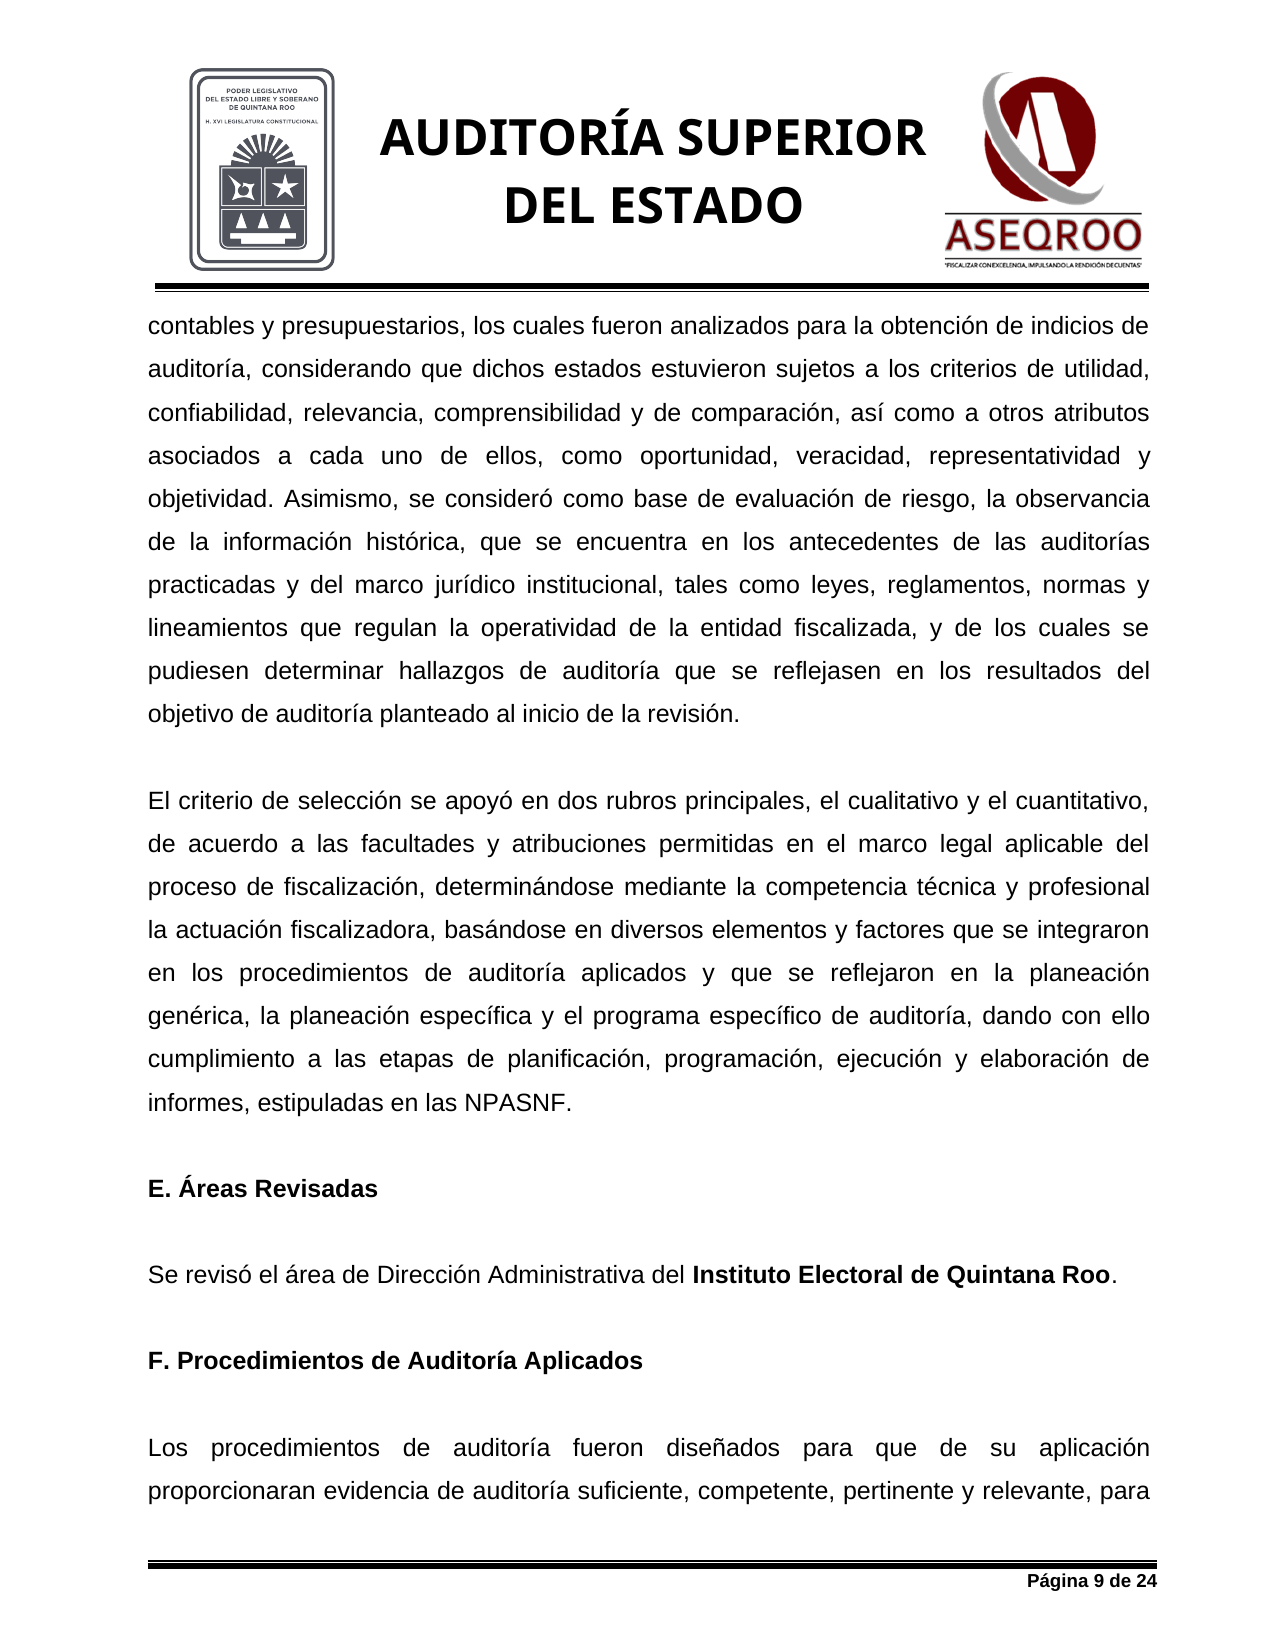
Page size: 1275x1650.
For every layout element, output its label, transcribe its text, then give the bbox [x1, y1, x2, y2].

picture [189, 68, 335, 271]
text F. Procedimientos de Auditoría Aplicados [148, 1346, 1157, 1375]
picture [944, 72, 1142, 268]
text El criterio de selección se apoyó en dos rubros principales, el cualitativo y el cuantitativo, de acuerdo a las facultades y atribuciones permitidas en el marco legal aplicable del proceso de fiscalización, determinándose mediante la competencia técnica y profesional la actuación fiscalizadora, basándose en diversos elementos y factores que se integraron en los procedimientos de auditoría aplicados y que se reflejaron en la planeación genérica, la planeación específica y el programa específico de auditoría, dando con ello cumplimiento a las etapas de planificación, programación, ejecución y elaboración de informes, estipuladas en las NPASNF. [148, 786, 1152, 1116]
text Se revisó el área de Dirección Administrativa del Instituto Electoral de Quintana Roo. [148, 1260, 1137, 1289]
text E. Áreas Revisadas [148, 1174, 1157, 1203]
